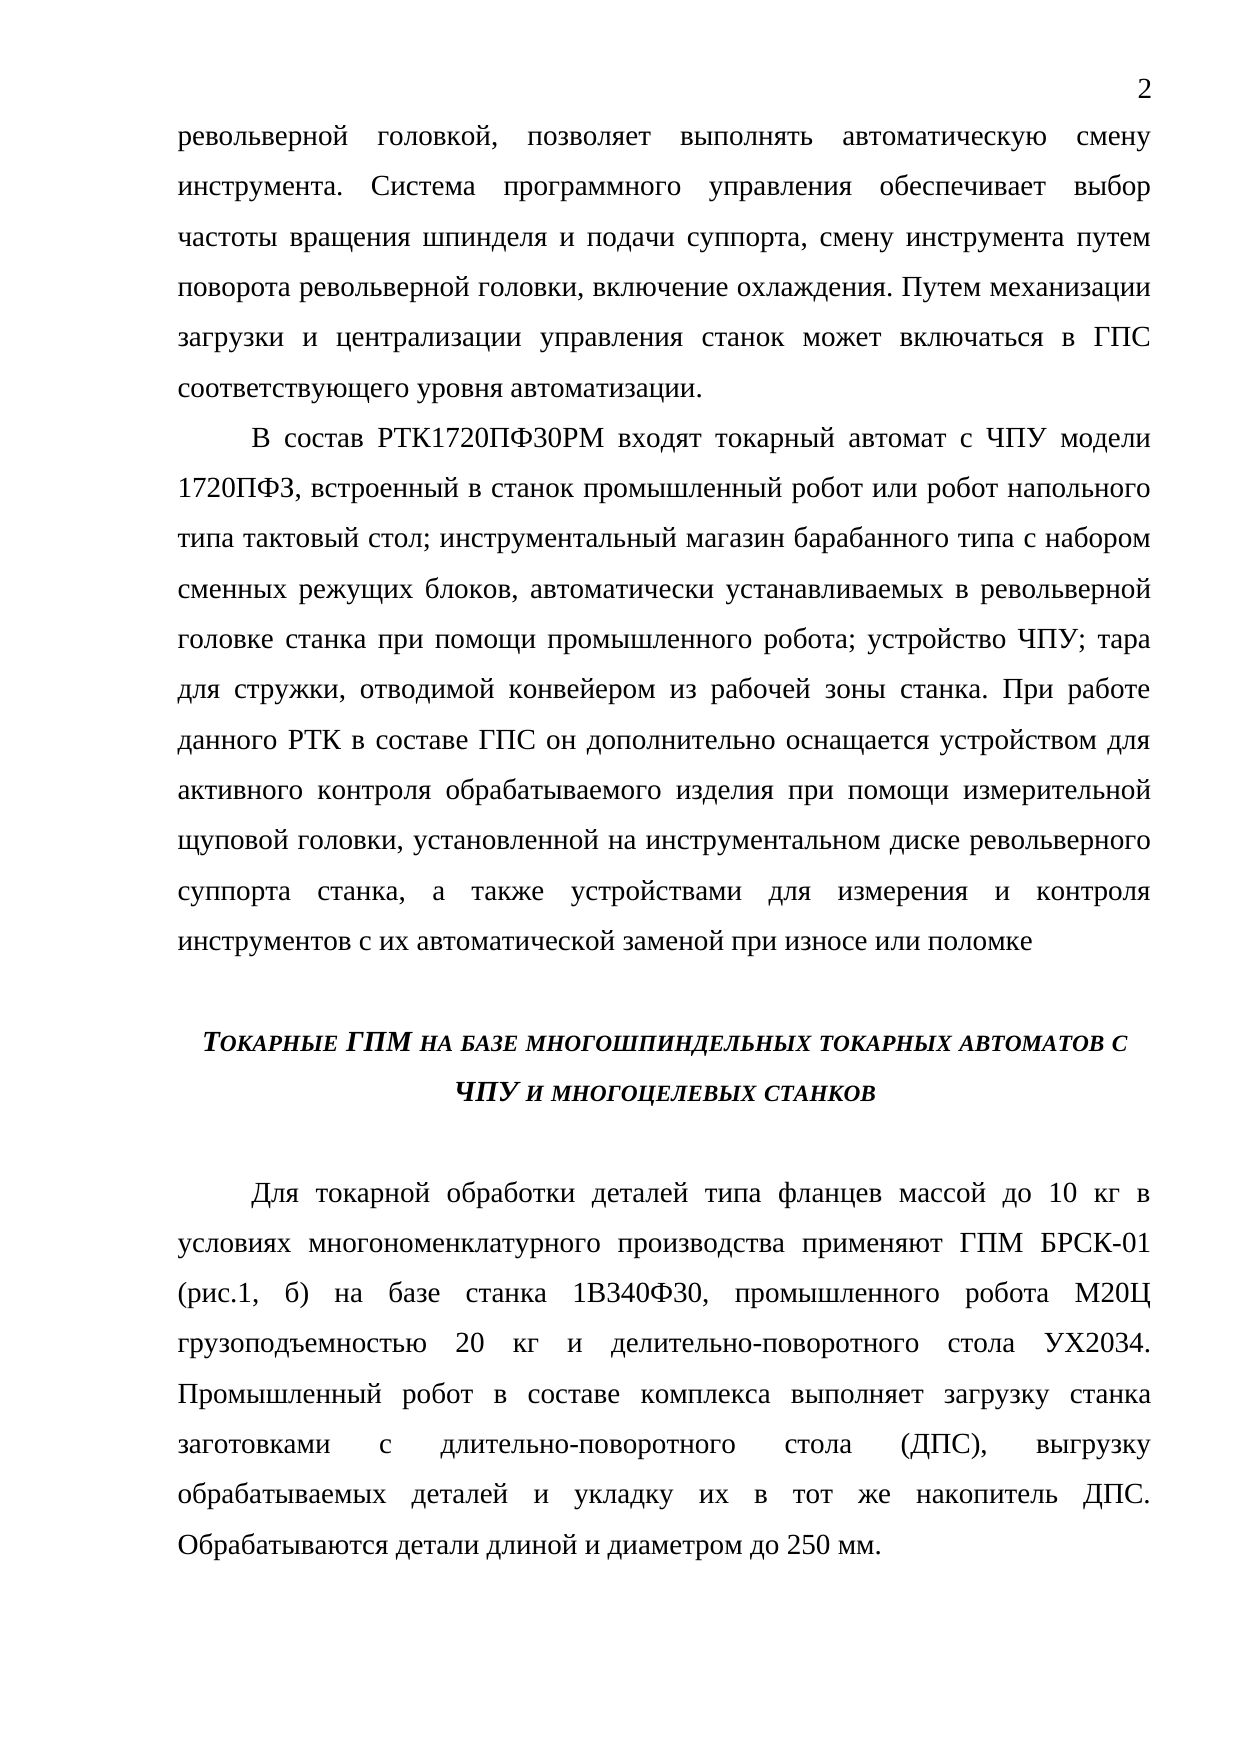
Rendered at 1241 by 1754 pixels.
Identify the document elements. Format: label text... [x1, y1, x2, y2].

text Для токарной обработки деталей типа фланцев массой до 10 кг в условиях многономенклатурного производства применяют ГПМ БРСК-01 (рис.1, б) на базе станка 1В340Ф30, промышленного робота М20Ц грузоподъемностью 20 кг и делительно-поворотного стола УХ2034. Промышленный робот в составе комплекса выполняет загрузку станка заготовками с длительно-поворотного стола (ДПС), выгрузку обрабатываемых деталей и укладку их в тот же накопитель ДПС. Обрабатываются детали длиной и диаметром до 250 мм. [177, 1175, 1152, 1560]
subtitle Токарные ГПМ на базе многошпиндельных токарных автоматов с ЧПУ и многоцелевых станков [177, 1024, 1152, 1108]
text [177, 118, 1152, 403]
text В состав РТК1720ПФ30РМ входят токарный автомат с ЧПУ модели 1720ПФЗ, встроенный в станок промышленный робот или робот напольного типа тактовый стол; инструментальный магазин барабанного типа с набором сменных режущих блоков, автоматически устанавливаемых в револьверной головке станка при помощи промышленного робота; устройство ЧПУ; тара для стружки, отводимой конвейером из рабочей зоны станка. При работе данного РТК в составе ГПС он дополнительно оснащается устройством для активного контроля обрабатываемого изделия при помощи измерительной щуповой головки, установленной на инструментальном диске револьверного суппорта станка, а также устройствами для измерения и контроля инструментов с их автоматической заменой при износе или поломке [177, 420, 1152, 957]
